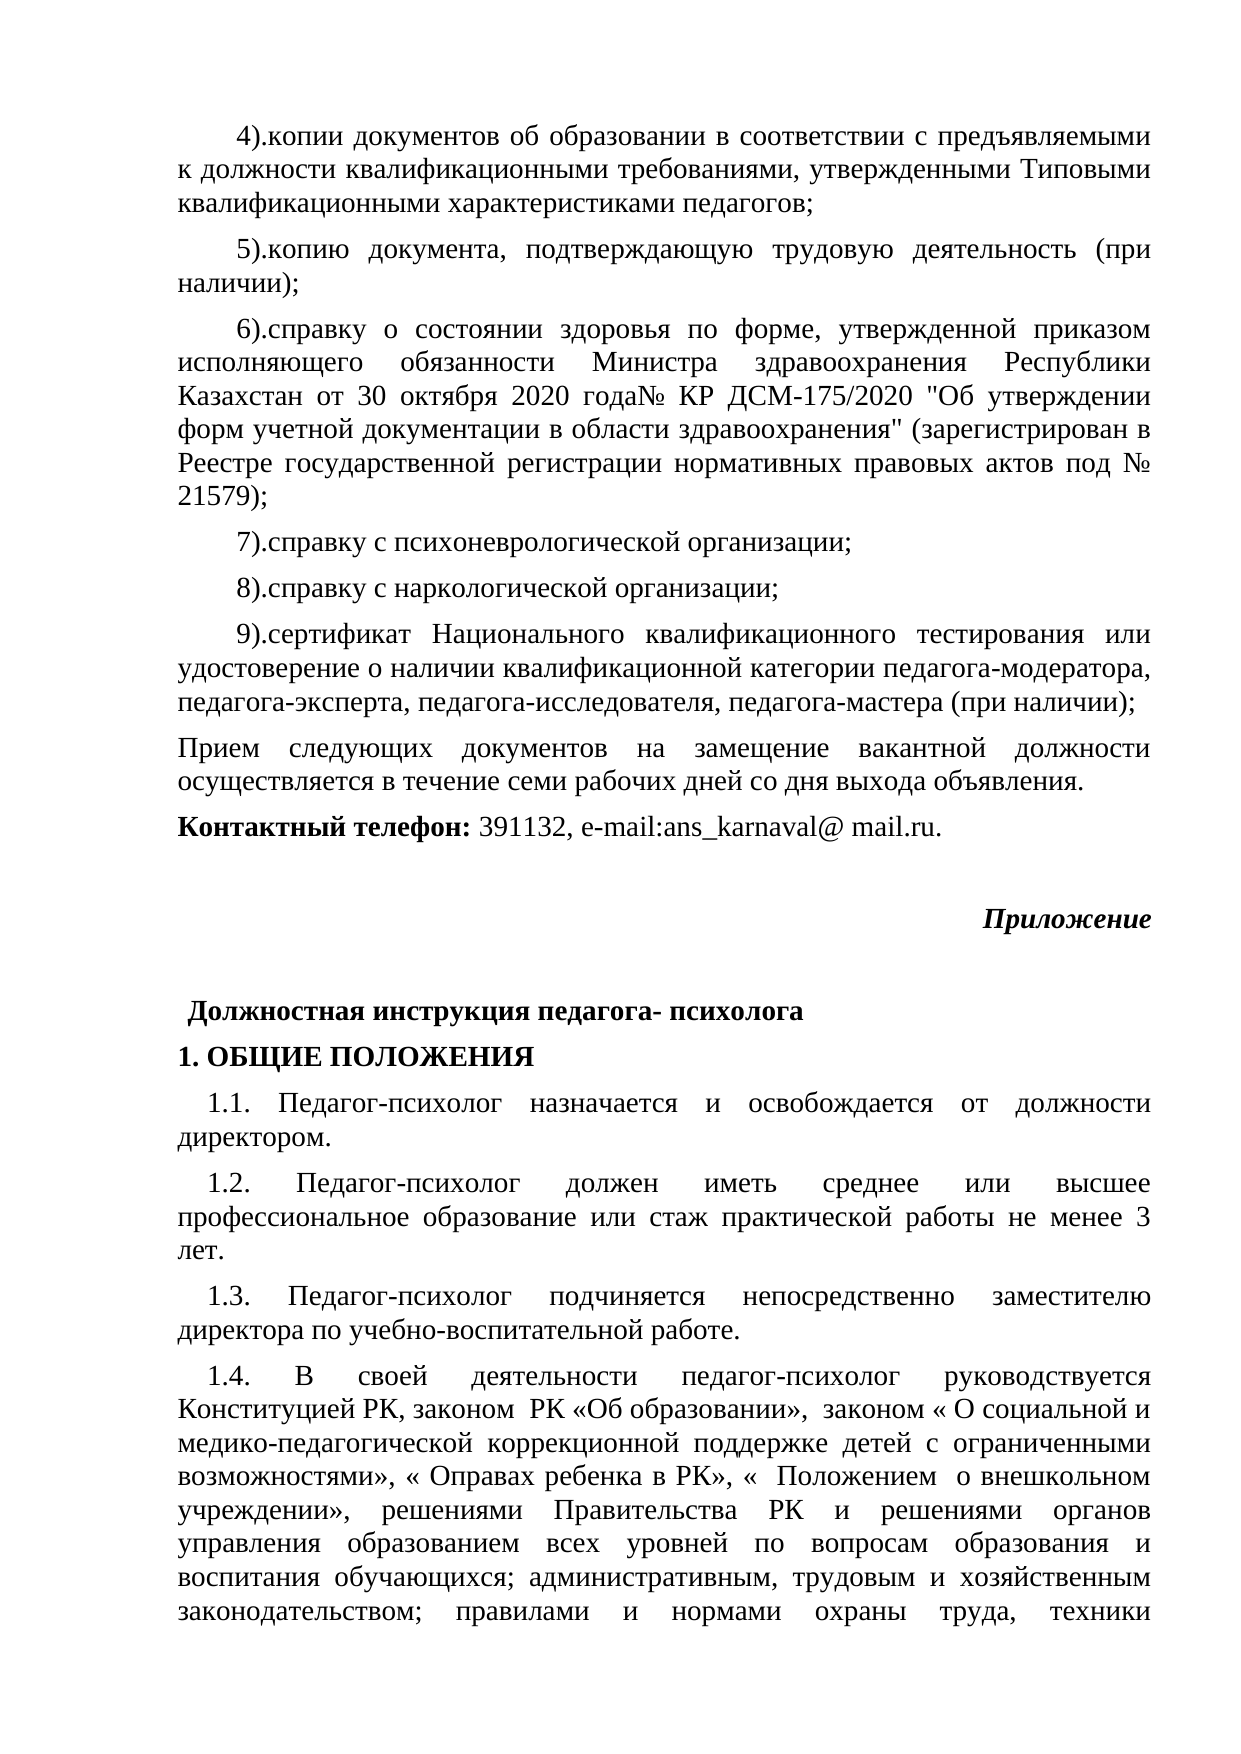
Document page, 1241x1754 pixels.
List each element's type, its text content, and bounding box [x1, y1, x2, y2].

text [177, 1358, 1152, 1626]
text Контактный телефон: 391132, e-mail:ans_karnaval@ mail.ru. [177, 809, 1152, 843]
text 1.1. Педагог-психолог назначается и освобождается от должности директором. [177, 1086, 1152, 1153]
text 5).копию документа, подтверждающую трудовую деятельность (при наличии); [177, 231, 1152, 298]
text 8).справку с наркологической организации; [177, 571, 1152, 604]
text 1. ОБЩИЕ ПОЛОЖЕНИЯ [177, 1039, 1152, 1073]
text Прием следующих документов на замещение вакантной должности осуществляется в течение семи рабочих дней со дня выхода объявления. [177, 730, 1152, 797]
text 9).сертификат Национального квалификационного тестирования или удостоверение о наличии квалификационной категории педагога-модератора, педагога-эксперта, педагога-исследователя, педагога-мастера (при наличии); [177, 617, 1152, 717]
text Приложение [0, 901, 1152, 935]
text 7).справку с психоневрологической организации; [177, 524, 1152, 558]
text Должностная инструкция педагога- психолога [0, 993, 1152, 1027]
text 1.3. Педагог-психолог подчиняется непосредственно заместителю директора по учебно-воспитательной работе. [177, 1278, 1152, 1345]
text 6).справку о состоянии здоровья по форме, утвержденной приказом исполняющего обязанности Министра здравоохранения Республики Казахстан от 30 октября 2020 года№ КР ДСМ-175/2020 "Об утверждении форм учетной документации в области здравоохранения" (зарегистрирован в Реестре государственной регистрации нормативных правовых актов под № 21579); [177, 311, 1152, 512]
text 4).копии документов об образовании в соответствии с предъявляемыми к должности квалификационными требованиями, утвержденными Типовыми квалификационными характеристиками педагогов; [177, 118, 1152, 219]
text 1.2. Педагог-психолог должен иметь среднее или высшее профессиональное образование или стаж практической работы не менее 3 лет. [177, 1165, 1152, 1266]
